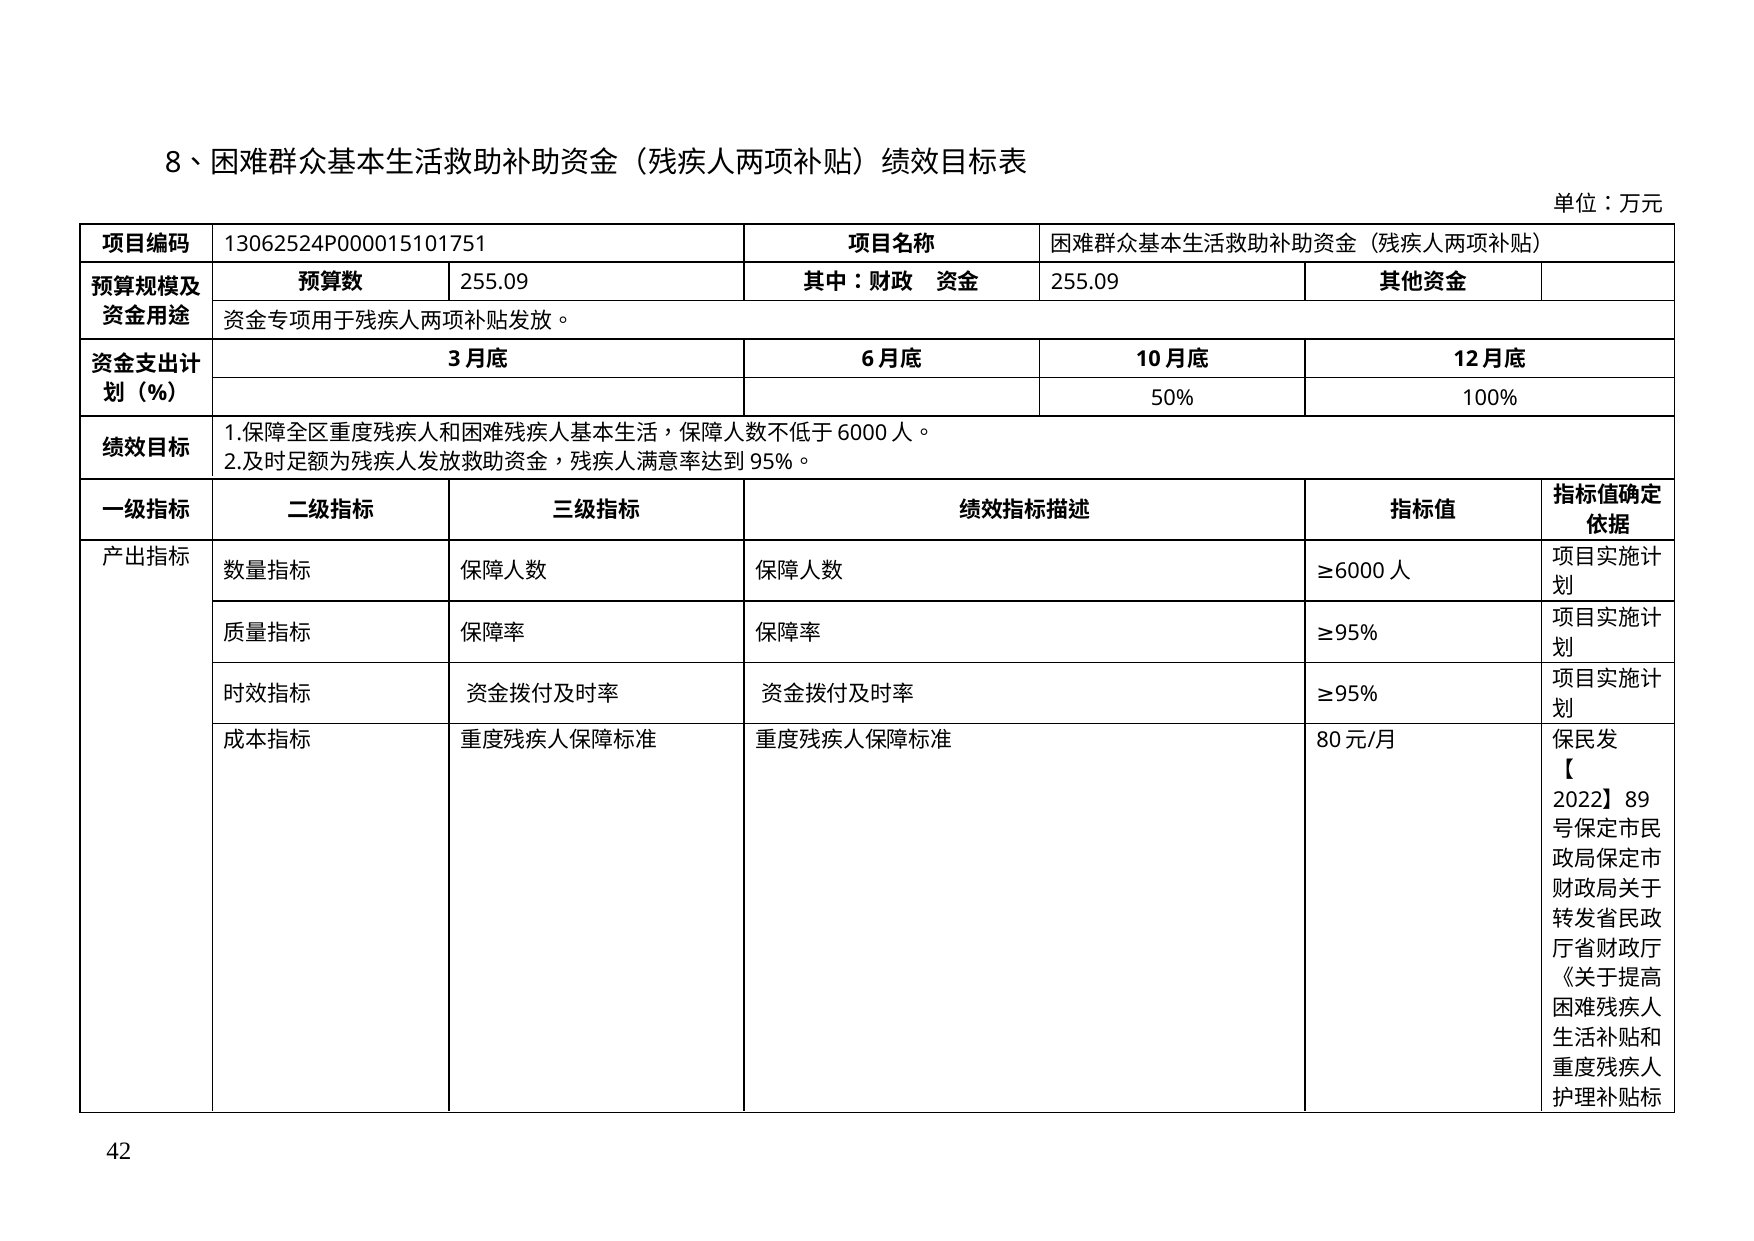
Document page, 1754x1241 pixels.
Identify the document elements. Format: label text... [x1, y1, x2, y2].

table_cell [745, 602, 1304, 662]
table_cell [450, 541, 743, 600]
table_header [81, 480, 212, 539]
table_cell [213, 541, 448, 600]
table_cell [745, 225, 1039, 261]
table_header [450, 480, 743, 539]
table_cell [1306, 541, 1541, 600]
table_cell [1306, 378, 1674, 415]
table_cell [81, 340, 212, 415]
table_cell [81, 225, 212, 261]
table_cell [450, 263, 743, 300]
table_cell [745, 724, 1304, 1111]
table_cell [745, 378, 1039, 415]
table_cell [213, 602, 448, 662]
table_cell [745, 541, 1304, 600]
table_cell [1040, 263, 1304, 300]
text 8、困难群众基本生活救助补助资金（残疾人两项补贴）绩效目标表 [106, 142, 1648, 181]
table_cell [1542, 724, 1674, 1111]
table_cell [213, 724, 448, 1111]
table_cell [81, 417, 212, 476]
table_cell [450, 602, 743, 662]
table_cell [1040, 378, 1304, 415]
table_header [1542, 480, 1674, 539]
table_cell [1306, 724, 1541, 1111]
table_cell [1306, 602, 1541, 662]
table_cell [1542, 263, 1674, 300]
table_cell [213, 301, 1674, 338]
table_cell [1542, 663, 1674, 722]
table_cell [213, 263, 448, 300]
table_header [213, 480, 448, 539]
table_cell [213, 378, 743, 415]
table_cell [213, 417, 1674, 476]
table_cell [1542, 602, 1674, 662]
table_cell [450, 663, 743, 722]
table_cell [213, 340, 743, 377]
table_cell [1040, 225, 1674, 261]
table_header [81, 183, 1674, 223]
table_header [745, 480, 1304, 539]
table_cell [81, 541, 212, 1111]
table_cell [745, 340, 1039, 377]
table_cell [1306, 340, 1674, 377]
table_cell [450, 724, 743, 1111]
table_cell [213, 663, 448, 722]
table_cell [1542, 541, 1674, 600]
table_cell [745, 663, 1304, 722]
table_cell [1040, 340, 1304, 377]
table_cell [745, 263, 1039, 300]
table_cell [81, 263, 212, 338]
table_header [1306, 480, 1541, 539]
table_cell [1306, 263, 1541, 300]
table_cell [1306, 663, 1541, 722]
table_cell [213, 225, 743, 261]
